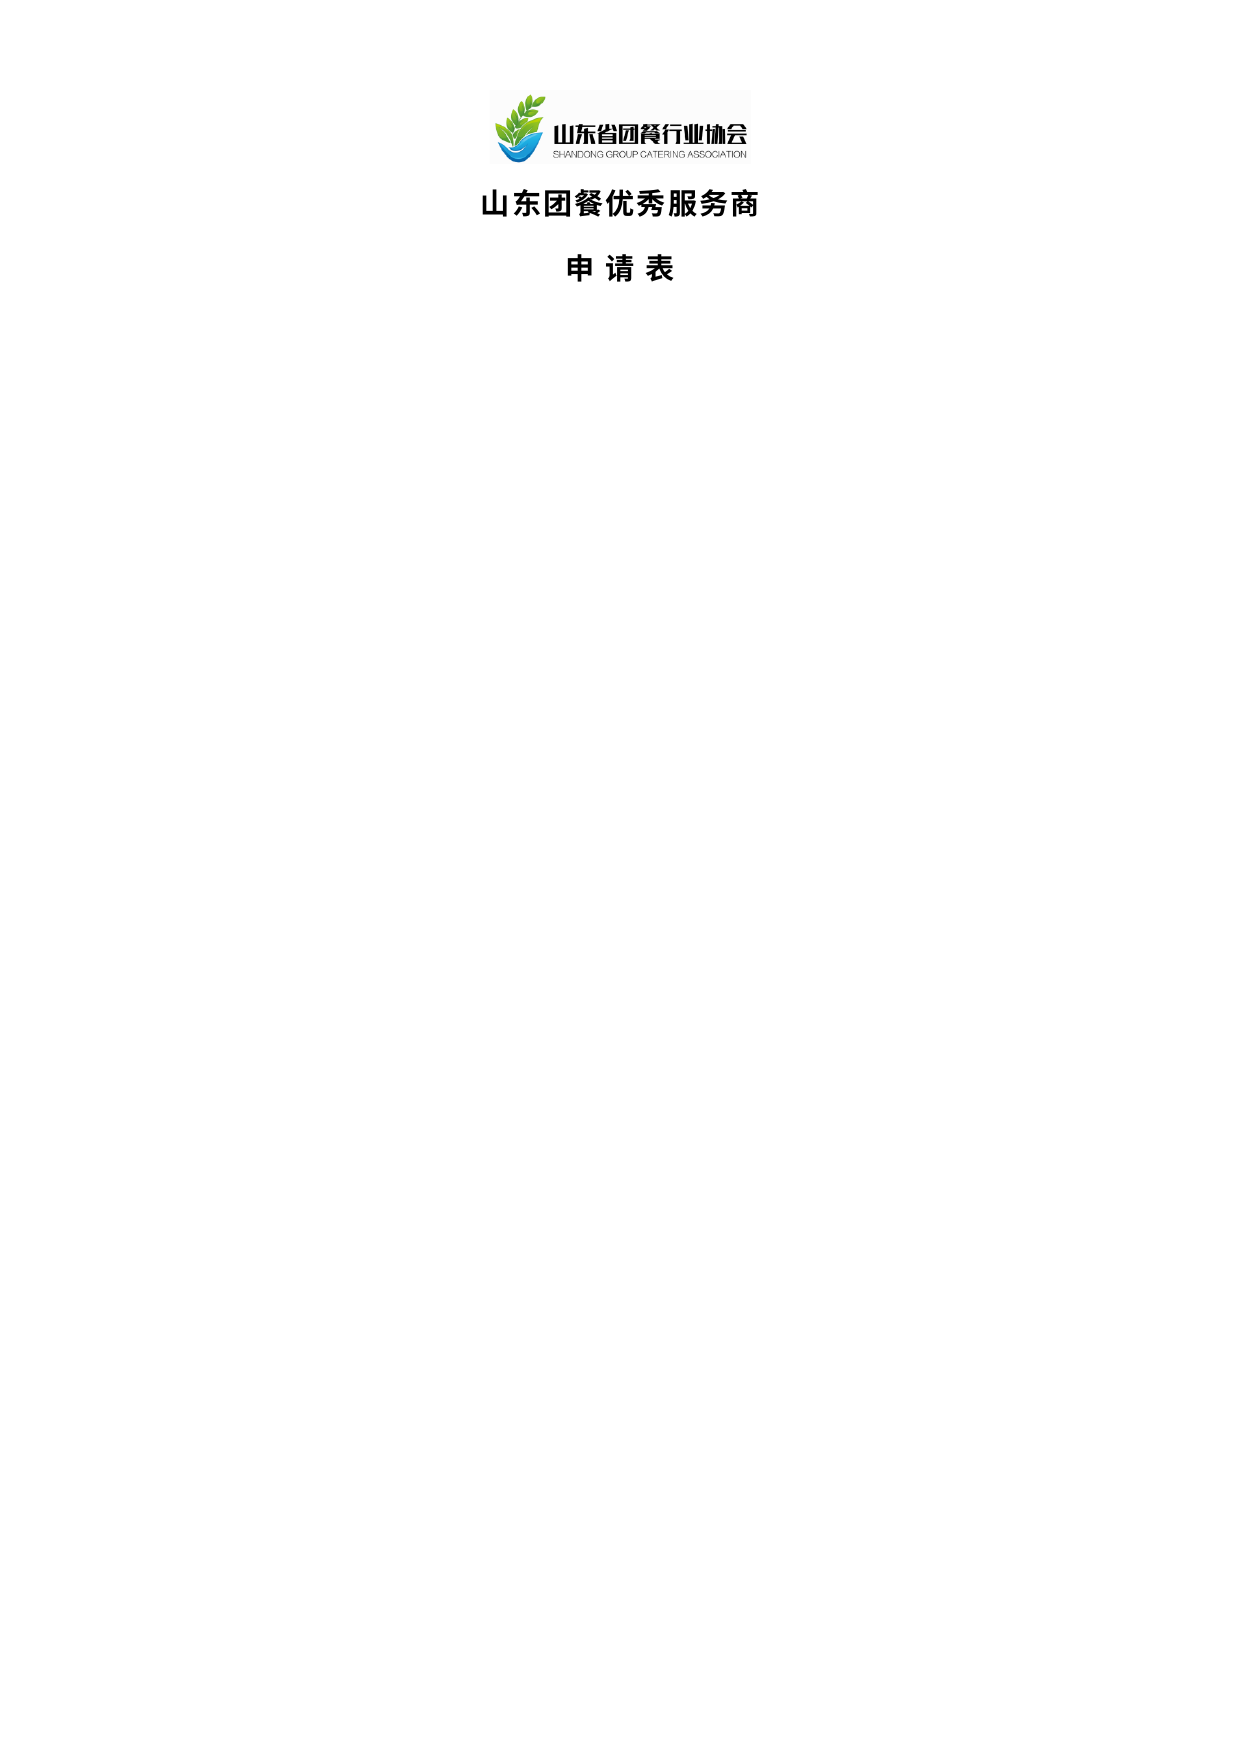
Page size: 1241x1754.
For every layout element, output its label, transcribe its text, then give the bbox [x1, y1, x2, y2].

text 山东团餐优秀服务商 [187, 169, 1053, 234]
text 申 请 表 [187, 234, 1053, 299]
picture [489, 90, 751, 164]
